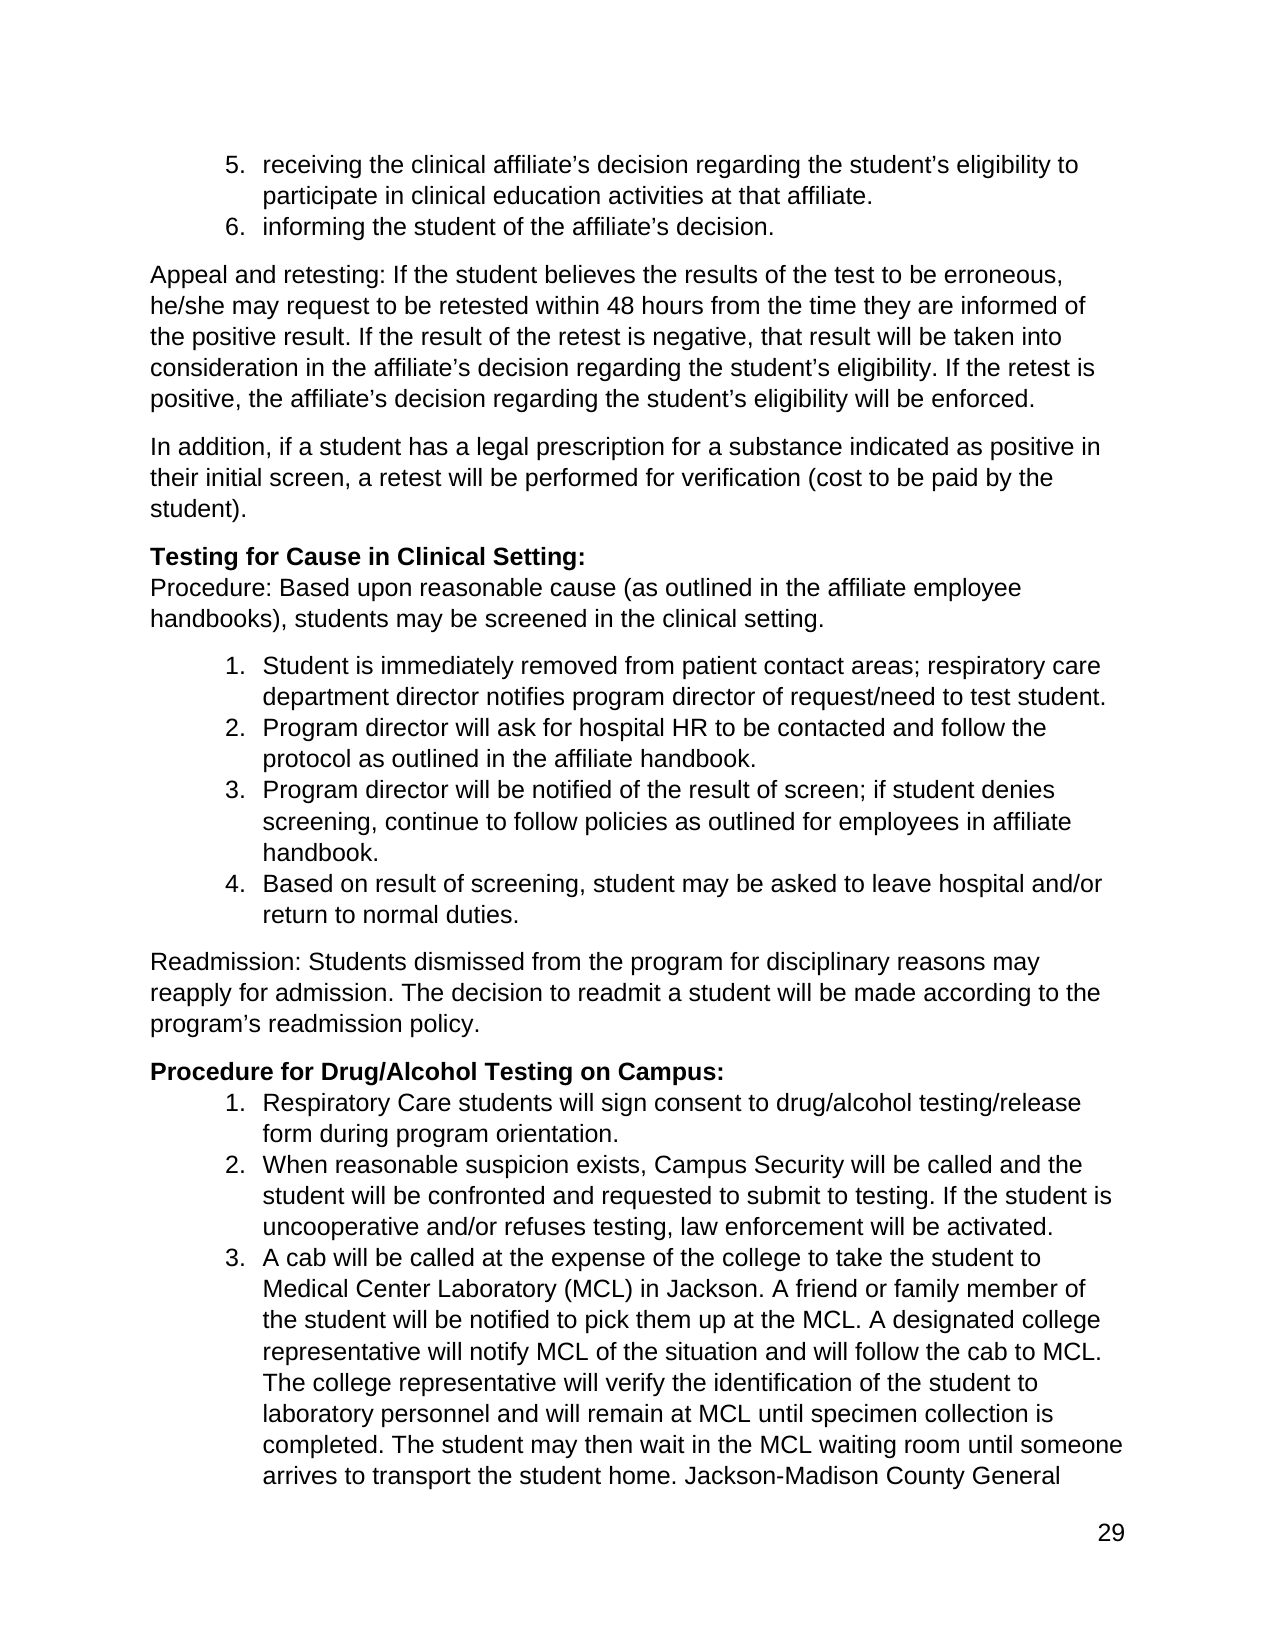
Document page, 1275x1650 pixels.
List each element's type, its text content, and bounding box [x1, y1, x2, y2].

list Program director will be notified of the result of screen; if student denies screening, continue to follow policies as outlined for employees in affiliate handbook. [225, 775, 1125, 866]
text Procedure for Drug/Alcohol Testing on Campus: [150, 1057, 1125, 1086]
list Program director will ask for hospital HR to be contacted and follow the protocol as outlined in the affiliate handbook. [225, 713, 1125, 773]
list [225, 1243, 1125, 1489]
list informing the student of the affiliate’s decision. [225, 212, 1125, 241]
text In addition, if a student has a legal prescription for a substance indicated as positive in their initial screen, a retest will be performed for verification (cost to be paid by the student). [150, 432, 1125, 522]
list When reasonable suspicion exists, Campus Security will be called and the student will be confronted and requested to submit to testing. If the student is uncooperative and/or refuses testing, law enforcement will be activated. [225, 1150, 1125, 1241]
list Respiratory Care students will sign consent to drug/alcohol testing/release form during program orientation. [225, 1088, 1125, 1148]
text Procedure: Based upon reasonable cause (as outlined in the affiliate employee handbooks), students may be screened in the clinical setting. [150, 572, 1125, 632]
text Testing for Cause in Clinical Setting: [150, 541, 1125, 570]
list Based on result of screening, student may be asked to leave hospital and/or return to normal duties. [225, 868, 1125, 928]
text Readmission: Students dismissed from the program for disciplinary reasons may reapply for admission. The decision to readmit a student will be made according to the program’s readmission policy. [150, 947, 1125, 1038]
list Student is immediately removed from patient contact areas; respiratory care department director notifies program director of request/need to test student. [225, 651, 1125, 711]
list receiving the clinical affiliate’s decision regarding the student’s eligibility to participate in clinical education activities at that affiliate. [225, 150, 1125, 210]
text Appeal and retesting: If the student believes the results of the test to be erroneous, he/she may request to be retested within 48 hours from the time they are informed of the positive result. If the result of the retest is negative, that result will be taken into consideration in the affiliate’s decision regarding the student’s eligibility. If the retest is positive, the affiliate’s decision regarding the student’s eligibility will be enforced. [150, 260, 1125, 413]
